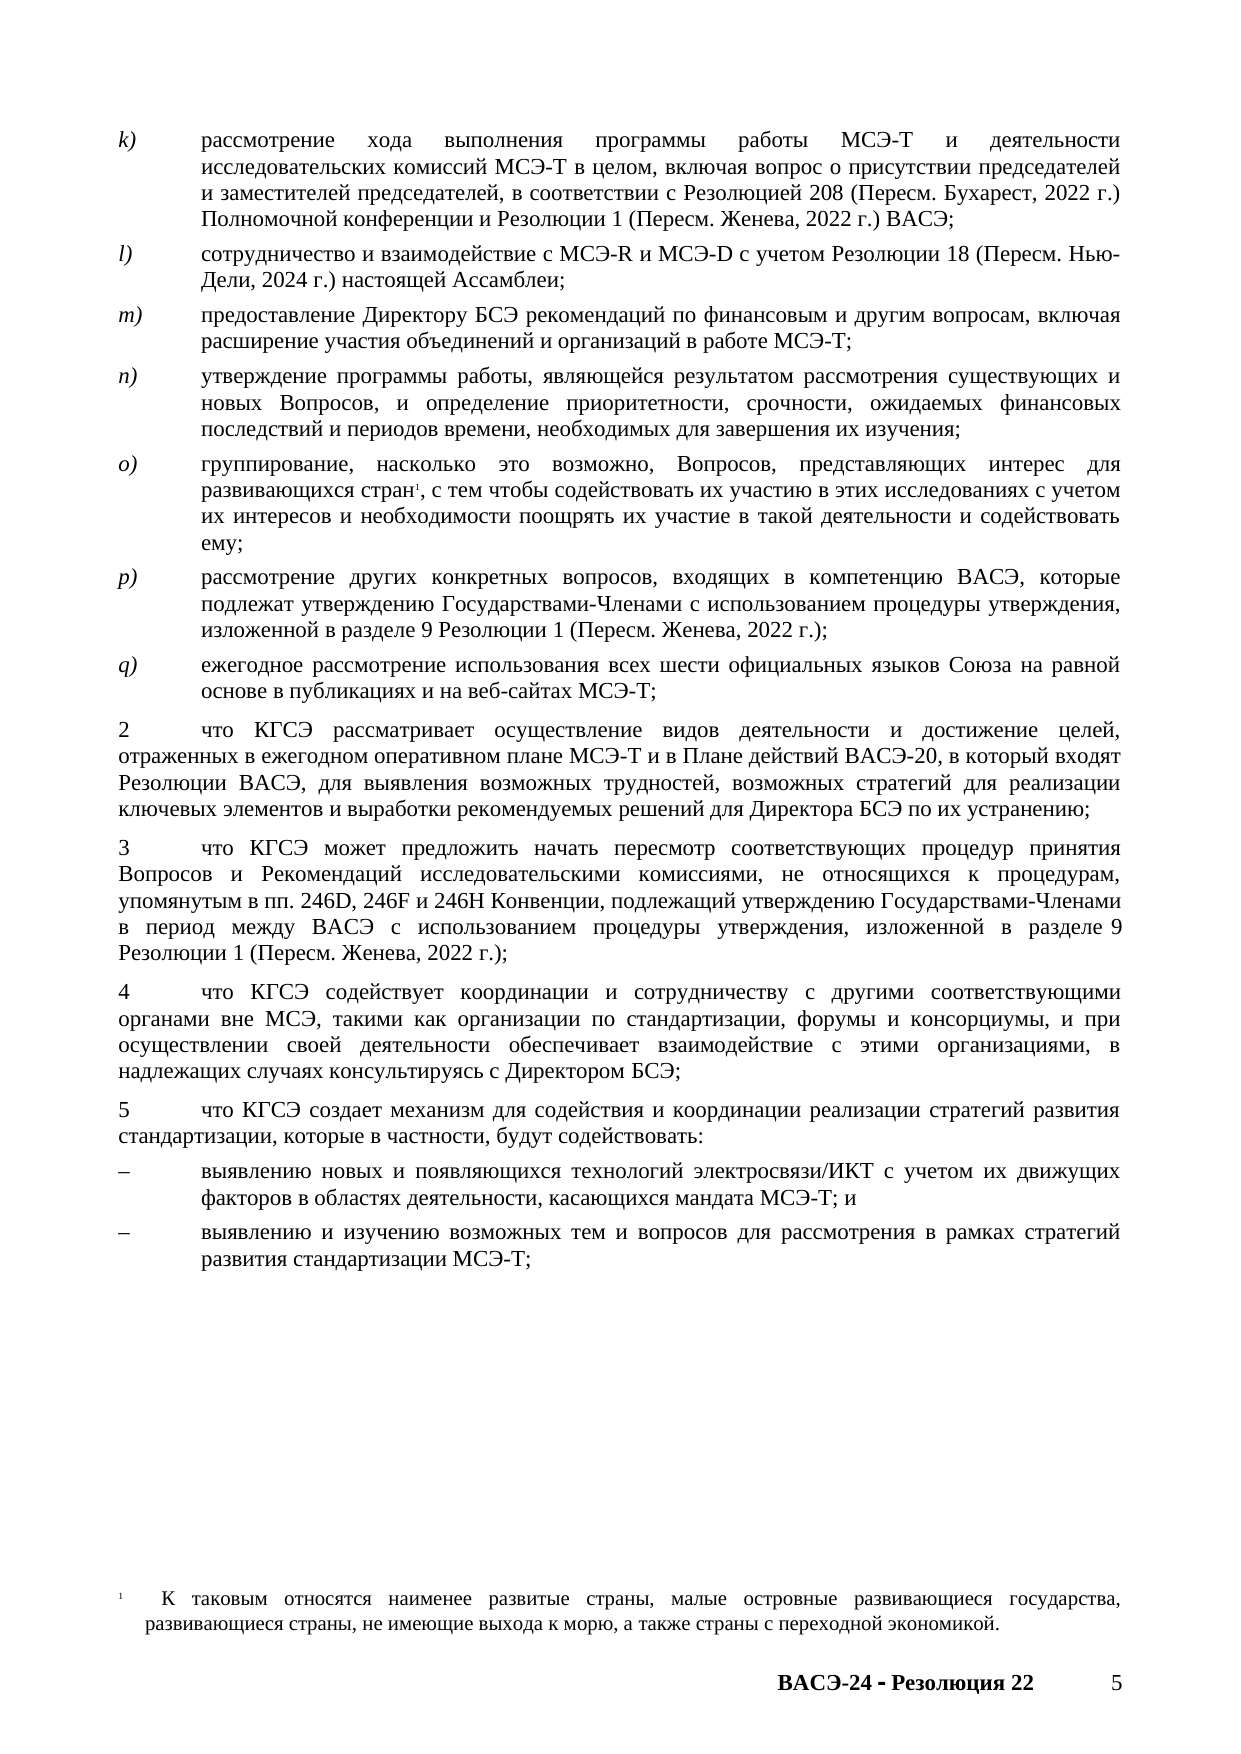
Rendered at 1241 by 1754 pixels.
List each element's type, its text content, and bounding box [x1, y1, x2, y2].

text – выявлению новых и появляющихся технологий электросвязи/ИКТ с учетом их движущих факторов в областях деятельности, касающихся мандата МСЭ-Т; и [118, 1157, 1122, 1210]
text p) рассмотрение других конкретных вопросов, входящих в компетенцию ВАСЭ, которые подлежат утверждению Государствами-Членами с использованием процедуры утверждения, изложенной в разделе 9 Резолюции 1 (Пересм. Женева, 2022 г.); [118, 563, 1122, 642]
text 4 что КГСЭ содействует координации и сотрудничеству с другими соответствующими органами вне МСЭ, такими как организации по стандартизации, форумы и консорциумы, и при осуществлении своей деятельности обеспечивает взаимодействие с этими организациями, в надлежащих случаях консультируясь с Директором БСЭ; [118, 978, 1122, 1084]
text o) группирование, насколько это возможно, Вопросов, представляющих интерес для развивающихся стран1, с тем чтобы содействовать их участию в этих исследованиях с учетом их интересов и необходимости поощрять их участие в такой деятельности и содействовать ему; [118, 450, 1122, 555]
text 3 что КГСЭ может предложить начать пересмотр соответствующих процедур принятия Вопросов и Рекомендаций исследовательскими комиссиями, не относящихся к процедурам, упомянутым в пп. 246D, 246F и 246H Конвенции, подлежащий утверждению Государствами-Членами в период между ВАСЭ с использованием процедуры утверждения, изложенной в разделе 9 Резолюции 1 (Пересм. Женева, 2022 г.); [118, 834, 1122, 966]
text 5 что КГСЭ создает механизм для содействия и координации реализации стратегий развития стандартизации, которые в частности, будут содействовать: [118, 1096, 1122, 1149]
text – выявлению и изучению возможных тем и вопросов для рассмотрения в рамках стратегий развития стандартизации МСЭ-Т; [118, 1218, 1122, 1271]
text m) предоставление Директору БСЭ рекомендаций по финансовым и другим вопросам, включая расширение участия объединений и организаций в работе МСЭ-T; [118, 301, 1122, 354]
text l) сотрудничество и взаимодействие с МСЭ-R и МСЭ-D с учетом Резолюции 18 (Пересм. Нью-Дели, 2024 г.) настоящей Ассамблеи; [118, 240, 1122, 293]
text q) ежегодное рассмотрение использования всех шести официальных языков Союза на равной основе в публикациях и на веб-сайтах МСЭ-Т; [118, 651, 1122, 703]
text 2 что КГСЭ рассматривает осуществление видов деятельности и достижение целей, отраженных в ежегодном оперативном плане МСЭ-Т и в Плане действий ВАСЭ-20, в который входят Резолюции ВАСЭ, для выявления возможных трудностей, возможных стратегий для реализации ключевых элементов и выработки рекомендуемых решений для Директора БСЭ по их устранению; [118, 716, 1122, 821]
text k) рассмотрение хода выполнения программы работы МСЭ-Т и деятельности исследовательских комиссий МСЭ-Т в целом, включая вопрос о присутствии председателей и заместителей председателей, в соответствии с Резолюцией 208 (Пересм. Бухарест, 2022 г.) Полномочной конференции и Резолюции 1 (Пересм. Женева, 2022 г.) ВАСЭ; [118, 126, 1122, 232]
text n) утверждение программы работы, являющейся результатом рассмотрения существующих и новых Вопросов, и определение приоритетности, срочности, ожидаемых финансовых последствий и периодов времени, необходимых для завершения их изучения; [118, 362, 1122, 441]
